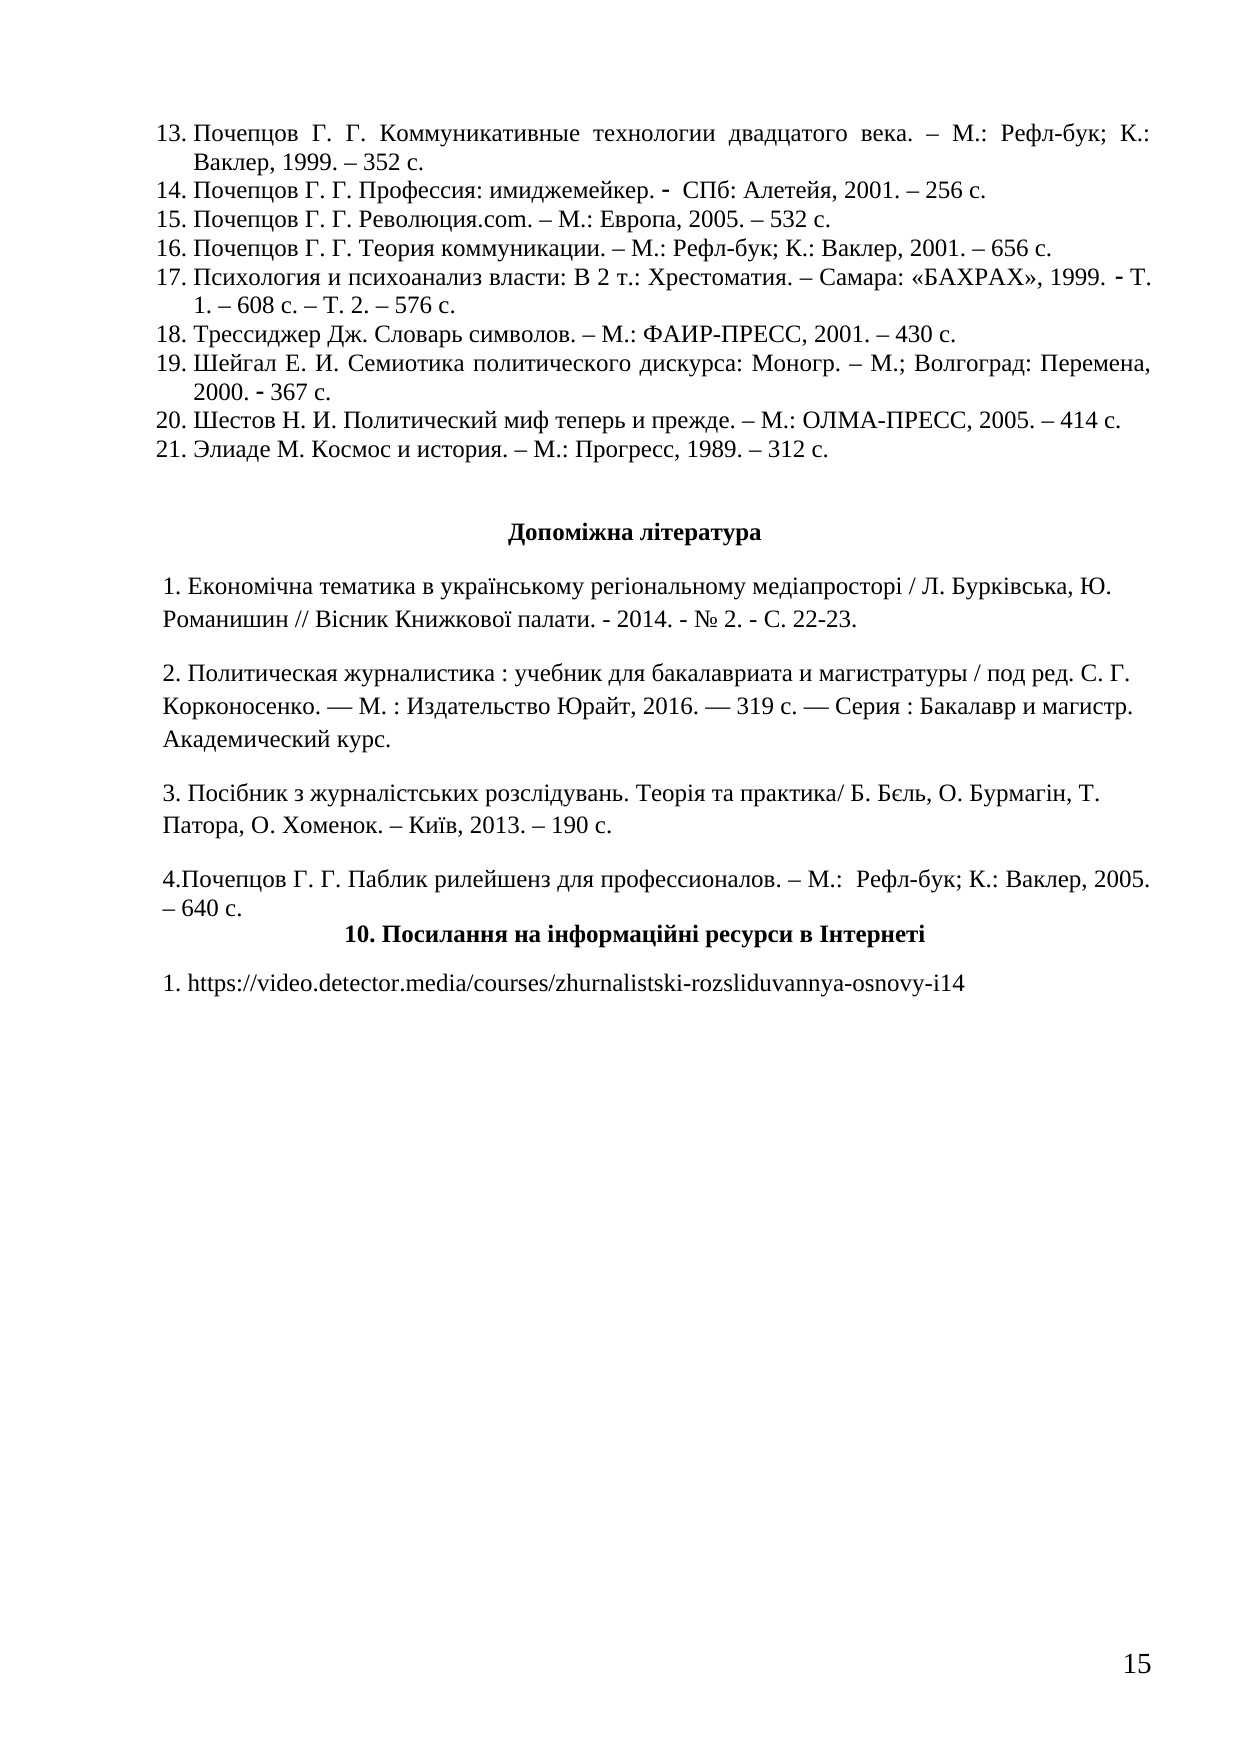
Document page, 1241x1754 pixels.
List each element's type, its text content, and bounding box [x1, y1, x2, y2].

text 1. https://video.detector.media/courses/zhurnalistski-rozsliduvannya-osnovy-i14 [162, 968, 1152, 997]
text 4.Почепцов Г. Г. Паблик рилейшенз для профессионалов. – М.: Рефл-бук; К.: Ваклер, 2005. – 640 с. [162, 864, 1152, 922]
text Допоміжна література [118, 517, 1152, 546]
text 1. Економічна тематика в українському регіональному медіапросторі / Л. Бурківська, Ю. Романишин // Вісник Книжкової палати. - 2014. - № 2. - С. 22-23. [162, 571, 1152, 633]
list Почепцов Г. Г. Революция.com. – М.: Европа, 2005. – 532 с. [156, 204, 1152, 233]
list Почепцов Г. Г. Коммуникативные технологии двадцатого века. – М.: Рефл-бук; К.: Ваклер, 1999. – 352 с. [156, 118, 1152, 176]
list Психология и психоанализ власти: В 2 т.: Хрестоматия. – Самара: «БАХРАХ», 1999. Т. 1. – 608 с. – Т. 2. – 576 с. [156, 262, 1152, 319]
list Почепцов Г. Г. Профессия: имиджемейкер. СПб: Алетейя, 2001. – 256 с. [156, 176, 1152, 204]
text 2. Политическая журналистика : учебник для бакалавриата и магистратуры / под ред. С. Г. Корконосенко. — М. : Издательство Юрайт, 2016. — 319 с. — Серия : Бакалавр и магистр. Академический курс. [162, 658, 1152, 752]
text 10. Посилання на інформаційні ресурси в Інтернеті [118, 923, 1152, 947]
list Почепцов Г. Г. Теория коммуникации. – М.: Рефл-бук; К.: Ваклер, 2001. – 656 с. [156, 233, 1152, 262]
text 3. Посібник з журналістських розслідувань. Теорія та практика/ Б. Бєль, О. Бурмагін, Т. Патора, О. Хоменок. – Київ, 2013. – 190 c. [162, 778, 1152, 839]
list Трессиджер Дж. Словарь символов. – М.: ФАИР-ПРЕСС, 2001. – 430 с. [156, 319, 1152, 348]
list Элиаде М. Космос и история. – М.: Прогресс, 1989. – 312 с. [156, 434, 1152, 463]
list Шейгал Е. И. Семиотика политического дискурса: Моногр. – М.; Волгоград: Перемена, 2000. 367 с. [156, 348, 1152, 406]
list Шестов Н. И. Политический миф теперь и прежде. – М.: ОЛМА-ПРЕСС, 2005. – 414 с. [156, 406, 1152, 434]
